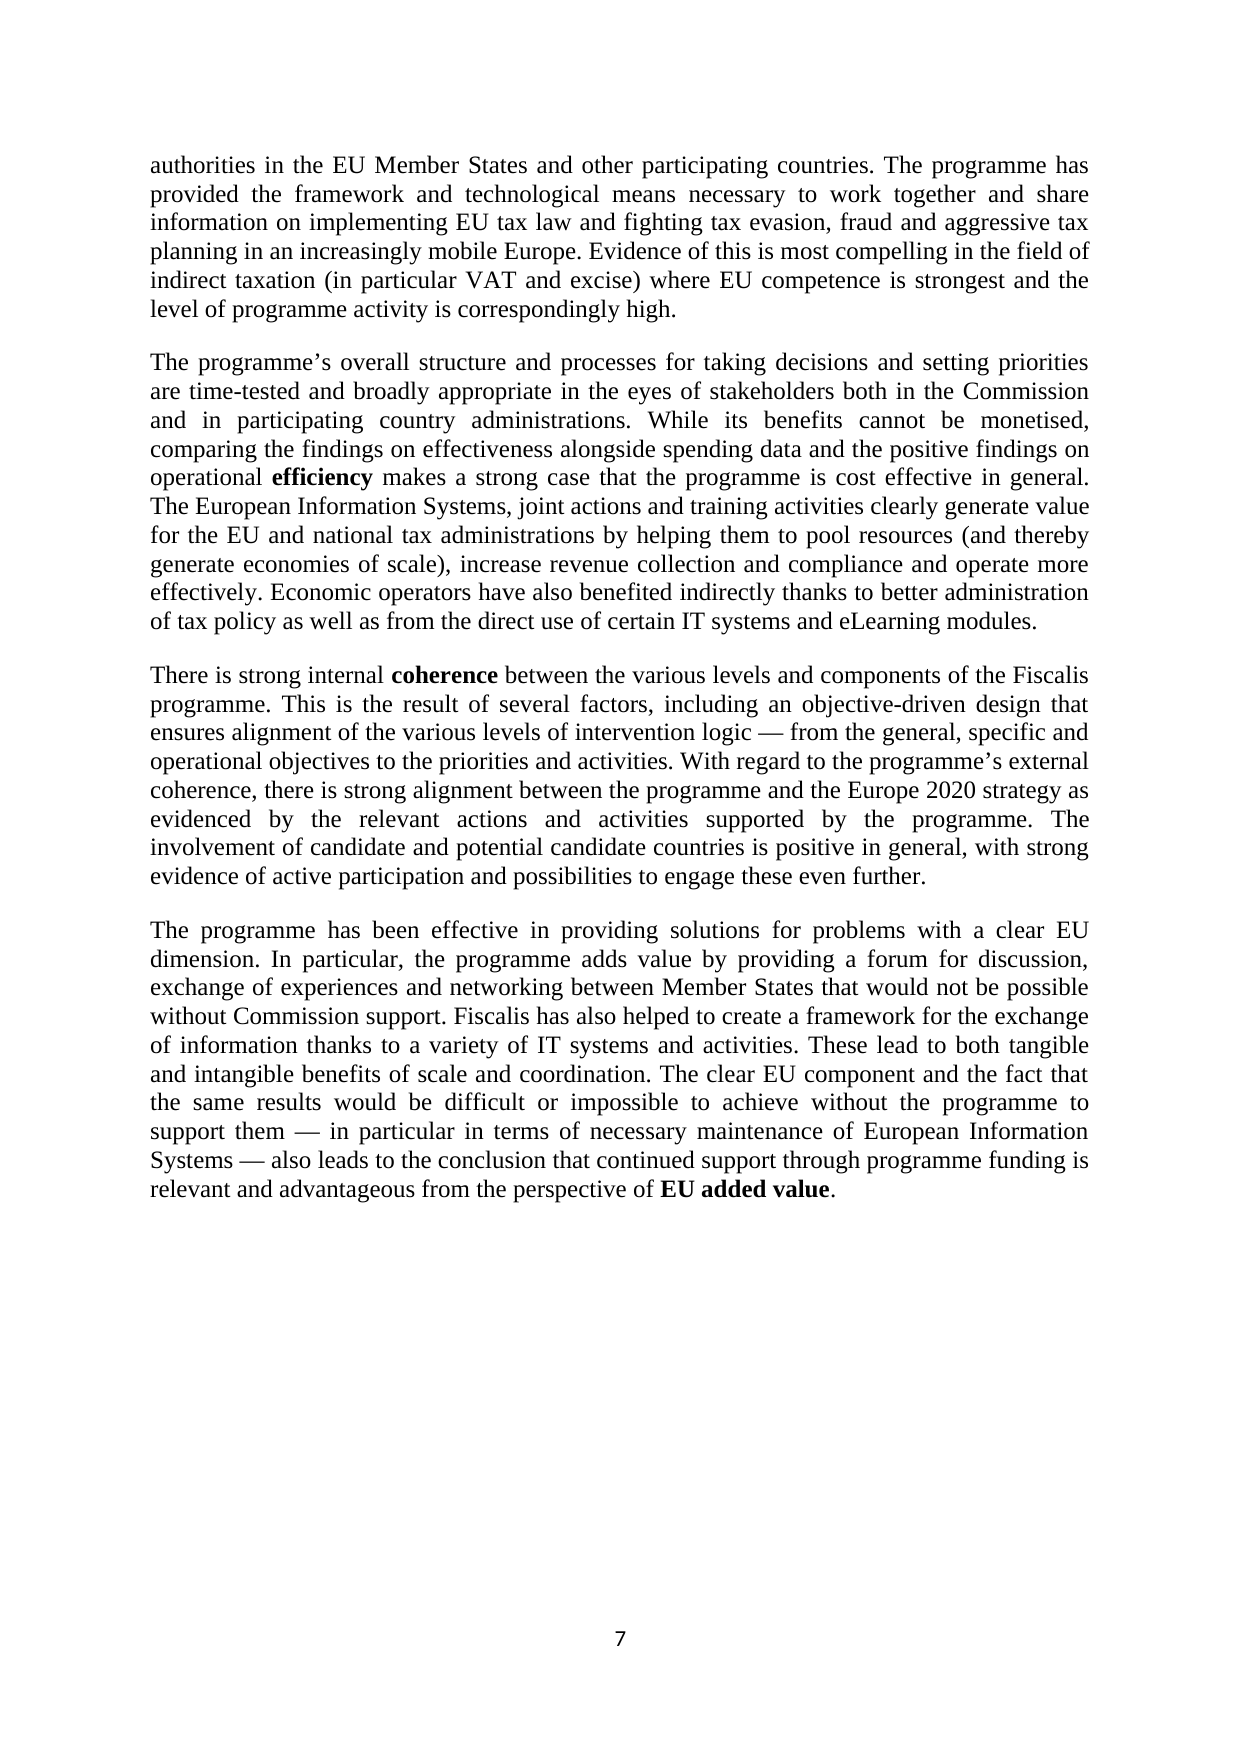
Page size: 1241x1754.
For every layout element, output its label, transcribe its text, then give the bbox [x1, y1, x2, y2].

text There is strong internal coherence between the various levels and components of the Fiscalis programme. This is the result of several factors, including an objective-driven design that ensures alignment of the various levels of intervention logic — from the general, specific and operational objectives to the priorities and activities. With regard to the programme’s external coherence, there is strong alignment between the programme and the Europe 2020 strategy as evidenced by the relevant actions and activities supported by the programme. The involvement of candidate and potential candidate countries is positive in general, with strong evidence of active participation and possibilities to engage these even further. [150, 660, 1090, 890]
text The programme’s overall structure and processes for taking decisions and setting priorities are time-tested and broadly appropriate in the eyes of stakeholders both in the Commission and in participating country administrations. While its benefits cannot be monetised, comparing the findings on effectiveness alongside spending data and the positive findings on operational efficiency makes a strong case that the programme is cost effective in general. The European Information Systems, joint actions and training activities clearly generate value for the EU and national tax administrations by helping them to pool resources (and thereby generate economies of scale), increase revenue collection and compliance and operate more effectively. Economic operators have also benefited indirectly thanks to better administration of tax policy as well as from the direct use of certain IT systems and eLearning modules. [150, 347, 1090, 635]
text The programme has been effective in providing solutions for problems with a clear EU dimension. In particular, the programme adds value by providing a forum for discussion, exchange of experiences and networking between Member States that would not be possible without Commission support. Fiscalis has also helped to create a framework for the exchange of information thanks to a variety of IT systems and activities. These lead to both tangible and intangible benefits of scale and coordination. The clear EU component and the fact that the same results would be difficult or impossible to achieve without the programme to support them — in particular in terms of necessary maintenance of European Information Systems — also leads to the conclusion that continued support through programme funding is relevant and advantageous from the perspective of EU added value. [150, 915, 1090, 1202]
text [150, 150, 1090, 322]
